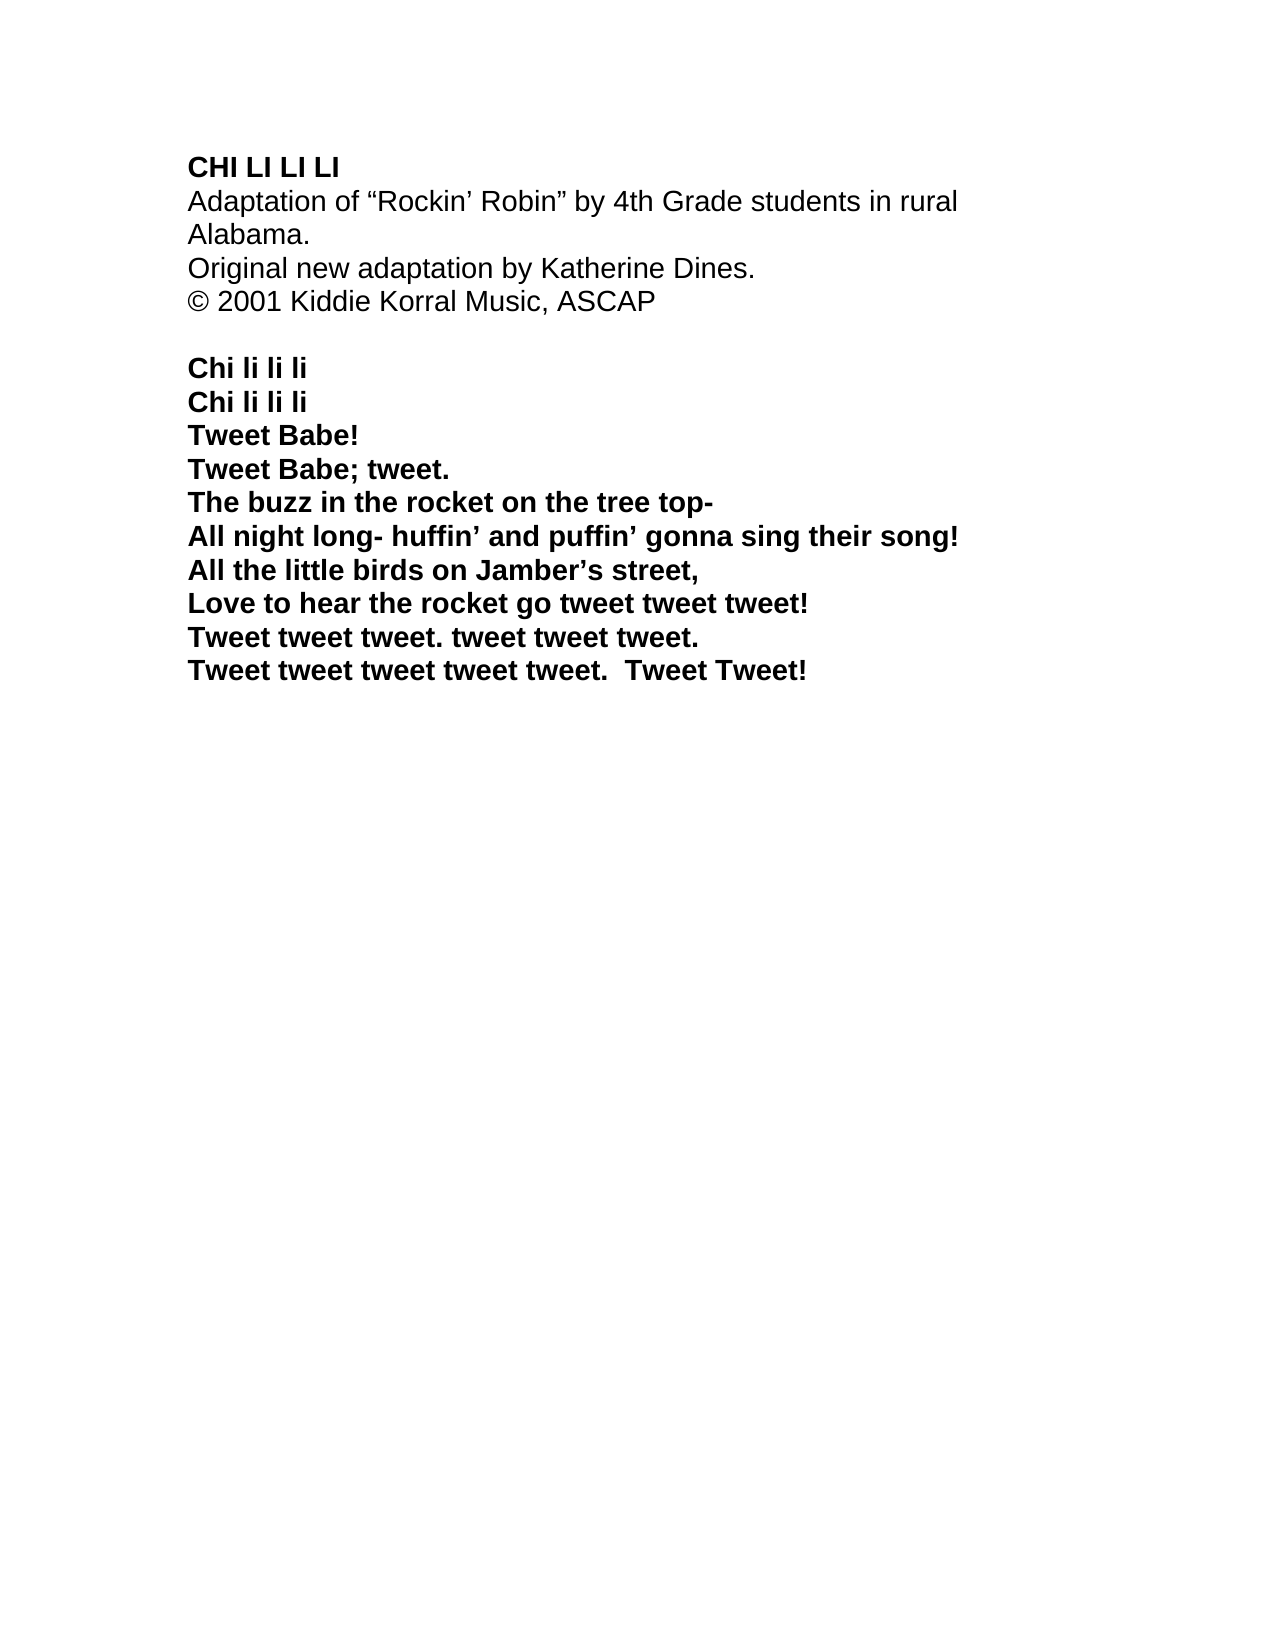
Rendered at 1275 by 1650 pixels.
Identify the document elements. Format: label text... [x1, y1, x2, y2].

text Tweet tweet tweet tweet tweet. Tweet Tweet! [187, 653, 1087, 687]
text Tweet tweet tweet. tweet tweet tweet. [187, 619, 1087, 653]
text Tweet Babe! [187, 418, 1087, 452]
text All the little birds on Jamber’s street, [187, 552, 1087, 586]
text All night long- huffin’ and puffin’ gonna sing their song! [187, 519, 1087, 552]
text Chi li li li [187, 385, 1087, 418]
text Original new adaptation by Katherine Dines. [187, 251, 1087, 284]
text Tweet Babe; tweet. [187, 452, 1087, 485]
text Chi li li li [187, 351, 1087, 385]
text © 2001 Kiddie Korral Music, ASCAP [187, 284, 1087, 318]
text Adaptation of “Rockin’ Robin” by 4th Grade students in rural Alabama. [187, 183, 1087, 251]
text The buzz in the rocket on the tree top- [187, 485, 1087, 519]
text Love to hear the rocket go tweet tweet tweet! [187, 586, 1087, 619]
text CHI LI LI LI [187, 150, 1087, 183]
